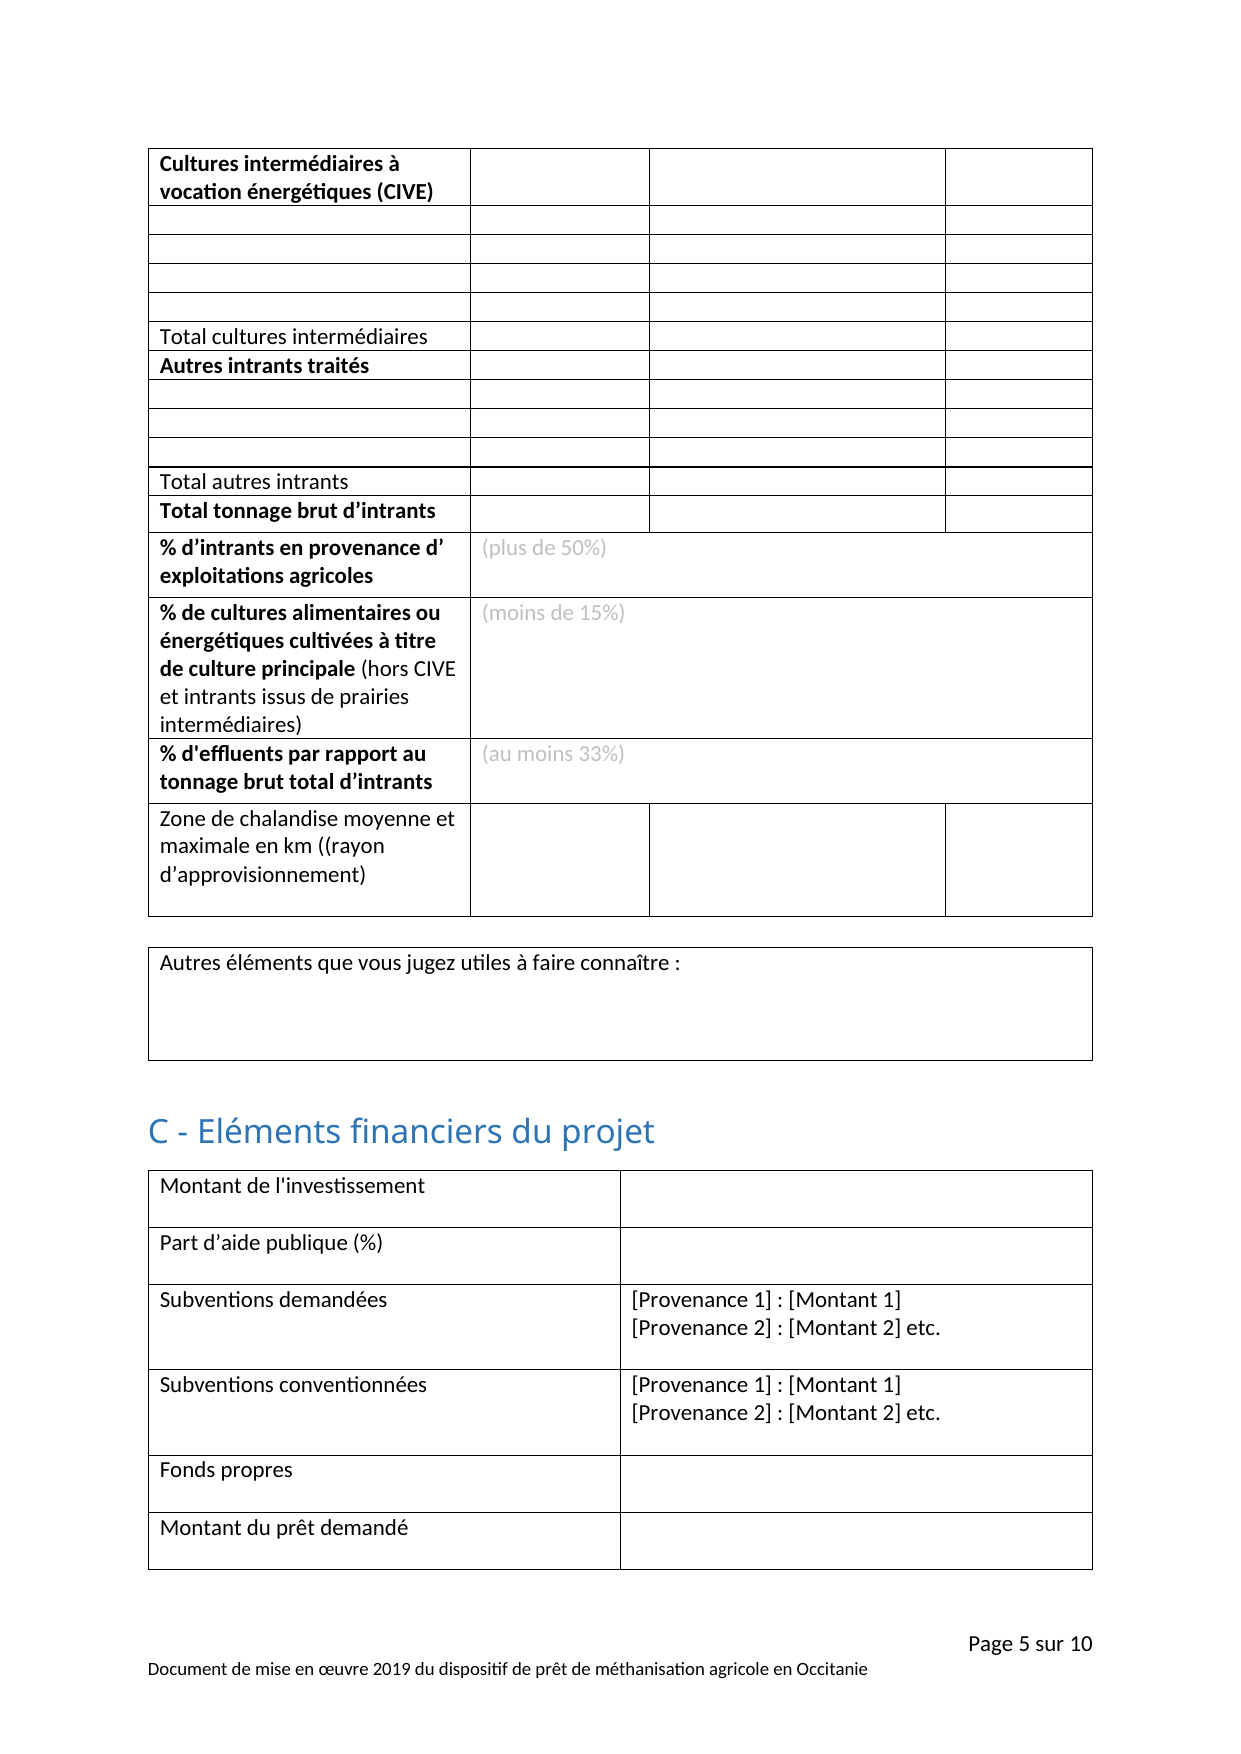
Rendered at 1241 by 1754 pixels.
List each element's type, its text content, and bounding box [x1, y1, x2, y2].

table_cell [650, 322, 945, 350]
table_cell [471, 468, 649, 495]
table_cell [471, 149, 649, 205]
table_cell [650, 804, 945, 916]
table_cell Total tonnage brut d’intrants [149, 496, 470, 532]
table_header [621, 1171, 1092, 1227]
table_cell Zone de chalandise moyenne et maximale en km ((rayon d’approvisionnement) [149, 804, 470, 916]
table_cell [946, 293, 1092, 321]
table_cell [471, 322, 649, 350]
table_cell [650, 409, 945, 437]
table_cell [621, 1513, 1092, 1569]
table_cell [650, 206, 945, 234]
table_cell [471, 264, 649, 292]
table_cell [650, 293, 945, 321]
table_cell [149, 293, 470, 321]
table_cell [471, 496, 649, 532]
table_cell Montant du prêt demandé [149, 1513, 620, 1569]
table_cell % de cultures alimentaires ou énergétiques cultivées à titre de culture principale (hors CIVE et intrants issus de prairies intermédiaires) [149, 598, 470, 738]
table_cell [650, 380, 945, 408]
table_header Autres éléments que vous jugez utiles à faire connaître : [149, 948, 1092, 1060]
table_cell [946, 235, 1092, 263]
table_cell Total cultures intermédiaires [149, 322, 470, 350]
table_cell Total autres intrants [149, 468, 470, 495]
table_cell Subventions demandées [149, 1285, 620, 1369]
table_cell [621, 1228, 1092, 1284]
table_cell [149, 438, 470, 466]
table_cell [946, 438, 1092, 466]
table_cell [471, 380, 649, 408]
table_cell [471, 351, 649, 379]
table_cell [471, 438, 649, 466]
table_cell [946, 496, 1092, 532]
table_cell % d'effluents par rapport au tonnage brut total d’intrants [149, 739, 470, 803]
table_cell [650, 235, 945, 263]
table_cell [149, 264, 470, 292]
table_cell Part d’aide publique (%) [149, 1228, 620, 1284]
table_cell (plus de 50%) [471, 533, 1092, 597]
table_cell Cultures intermédiaires à vocation énergétiques (CIVE) [149, 149, 470, 205]
table_cell (moins de 15%) [471, 598, 1092, 738]
table_cell [471, 804, 649, 916]
table_cell [946, 351, 1092, 379]
table_cell % d’intrants en provenance d’ exploitations agricoles [149, 533, 470, 597]
table_cell Fonds propres [149, 1456, 620, 1512]
table_cell (au moins 33%) [471, 739, 1092, 803]
table_cell [149, 380, 470, 408]
table_cell [946, 206, 1092, 234]
table_cell [149, 409, 470, 437]
table_cell [471, 206, 649, 234]
subtitle C - Eléments financiers du projet [148, 1108, 1092, 1153]
table_cell [946, 409, 1092, 437]
table_cell Autres intrants traités [149, 351, 470, 379]
table_cell Subventions conventionnées [149, 1370, 620, 1454]
table_cell [471, 235, 649, 263]
table_cell [149, 206, 470, 234]
table_header Montant de l'investissement [149, 1171, 620, 1227]
table_cell [946, 380, 1092, 408]
table_cell [650, 496, 945, 532]
table_cell [621, 1456, 1092, 1512]
table_cell [946, 804, 1092, 916]
table_cell [650, 468, 945, 495]
table_cell [650, 351, 945, 379]
table_cell [650, 438, 945, 466]
table_cell [650, 264, 945, 292]
table_cell [471, 293, 649, 321]
table_cell [Provenance 1] : [Montant 1] [Provenance 2] : [Montant 2] etc. [621, 1285, 1092, 1369]
table_cell [946, 264, 1092, 292]
table_cell [946, 149, 1092, 205]
table_cell [650, 149, 945, 205]
table_cell [149, 235, 470, 263]
table_cell [946, 322, 1092, 350]
table_cell [471, 409, 649, 437]
table_cell [Provenance 1] : [Montant 1] [Provenance 2] : [Montant 2] etc. [621, 1370, 1092, 1454]
table_cell [946, 468, 1092, 495]
